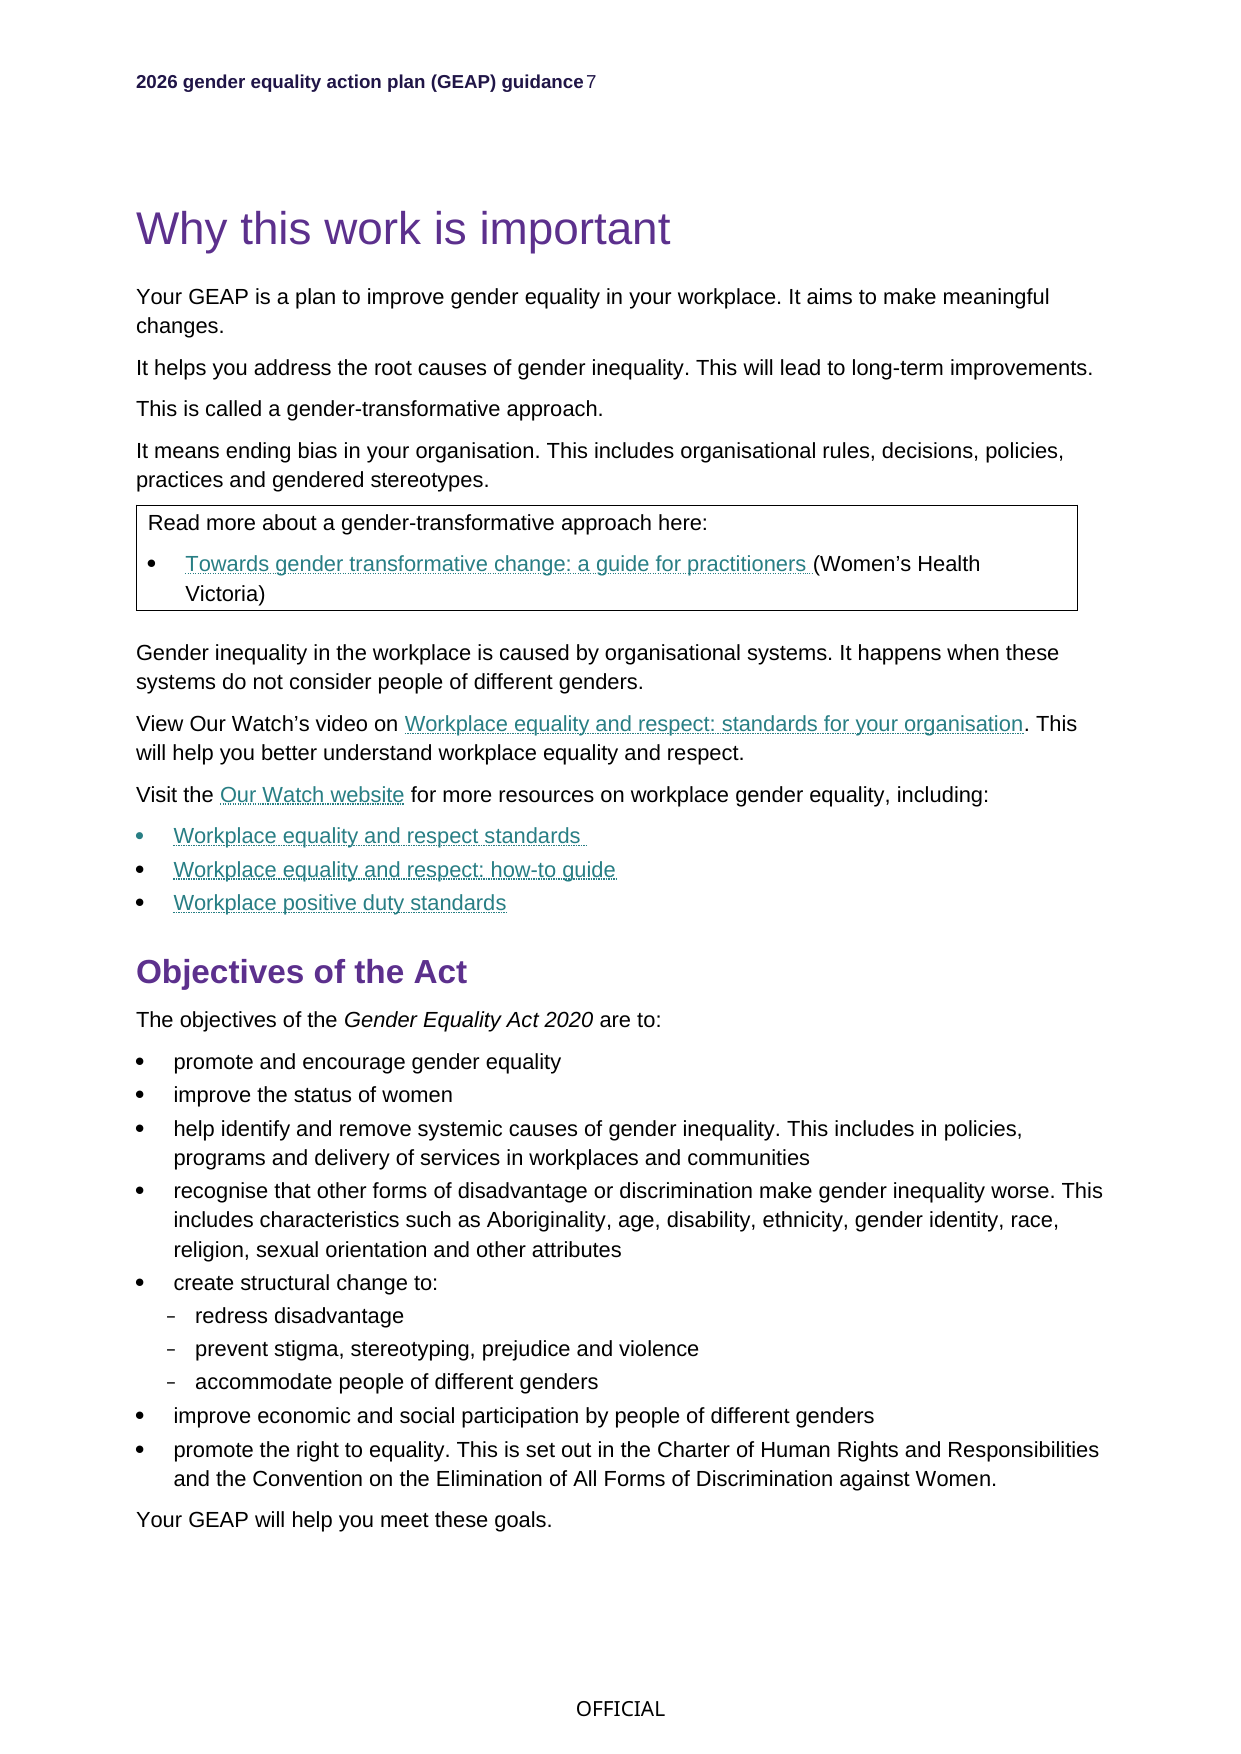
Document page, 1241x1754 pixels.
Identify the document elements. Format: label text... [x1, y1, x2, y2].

text recognise that other forms of disadvantage or discrimination make gender inequality worse. This includes characteristics such as Aboriginality, age, disability, ethnicity, gender identity, race, religion, sexual orientation and other attributes [136, 1174, 1104, 1262]
subtitle Objectives of the Act [136, 952, 1104, 991]
text Workplace positive duty standards [136, 886, 1104, 915]
text Your GEAP is a plan to improve gender equality in your workplace. It aims to make meaningful changes. [136, 279, 1104, 338]
text improve the status of women [136, 1078, 1104, 1108]
text It helps you address the root causes of gender inequality. This will lead to long-term improvements. [136, 350, 1104, 379]
text Workplace equality and respect standards [136, 819, 1104, 848]
text Gender inequality in the workplace is caused by organisational systems. It happens when these systems do not consider people of different genders. [136, 636, 1104, 694]
text create structural change to: [136, 1266, 1104, 1295]
text Workplace equality and respect: how-to guide [136, 852, 1104, 882]
text This is called a gender-transformative approach. [136, 392, 1104, 421]
text accommodate people of different genders [165, 1366, 1104, 1395]
table_header Read more about a gender-transformative approach here: Towards gender transformative change: a guide for practitioners (Women’s Health Victoria) [137, 506, 1077, 610]
text The objectives of the Gender Equality Act 2020 are to: [136, 1003, 1104, 1033]
text redress disadvantage [165, 1299, 1104, 1328]
text prevent stigma, stereotyping, prejudice and violence [165, 1333, 1104, 1362]
text promote and encourage gender equality [136, 1045, 1104, 1074]
text Visit the Our Watch website for more resources on workplace gender equality, including: [136, 777, 1104, 807]
text Your GEAP will help you meet these goals. [136, 1503, 1104, 1533]
subtitle Why this work is important [136, 202, 1104, 254]
text help identify and remove systemic causes of gender inequality. This includes in policies, programs and delivery of services in workplaces and communities [136, 1112, 1104, 1170]
text View Our Watch’s video on Workplace equality and respect: standards for your organisation. This will help you better understand workplace equality and respect. [136, 707, 1104, 765]
text It means ending bias in your organisation. This includes organisational rules, decisions, policies, practices and gendered stereotypes. [136, 434, 1104, 492]
text improve economic and social participation by people of different genders [136, 1399, 1104, 1428]
text promote the right to equality. This is set out in the Charter of Human Rights and Responsibilities and the Convention on the Elimination of All Forms of Discrimination against Women. [136, 1433, 1104, 1491]
